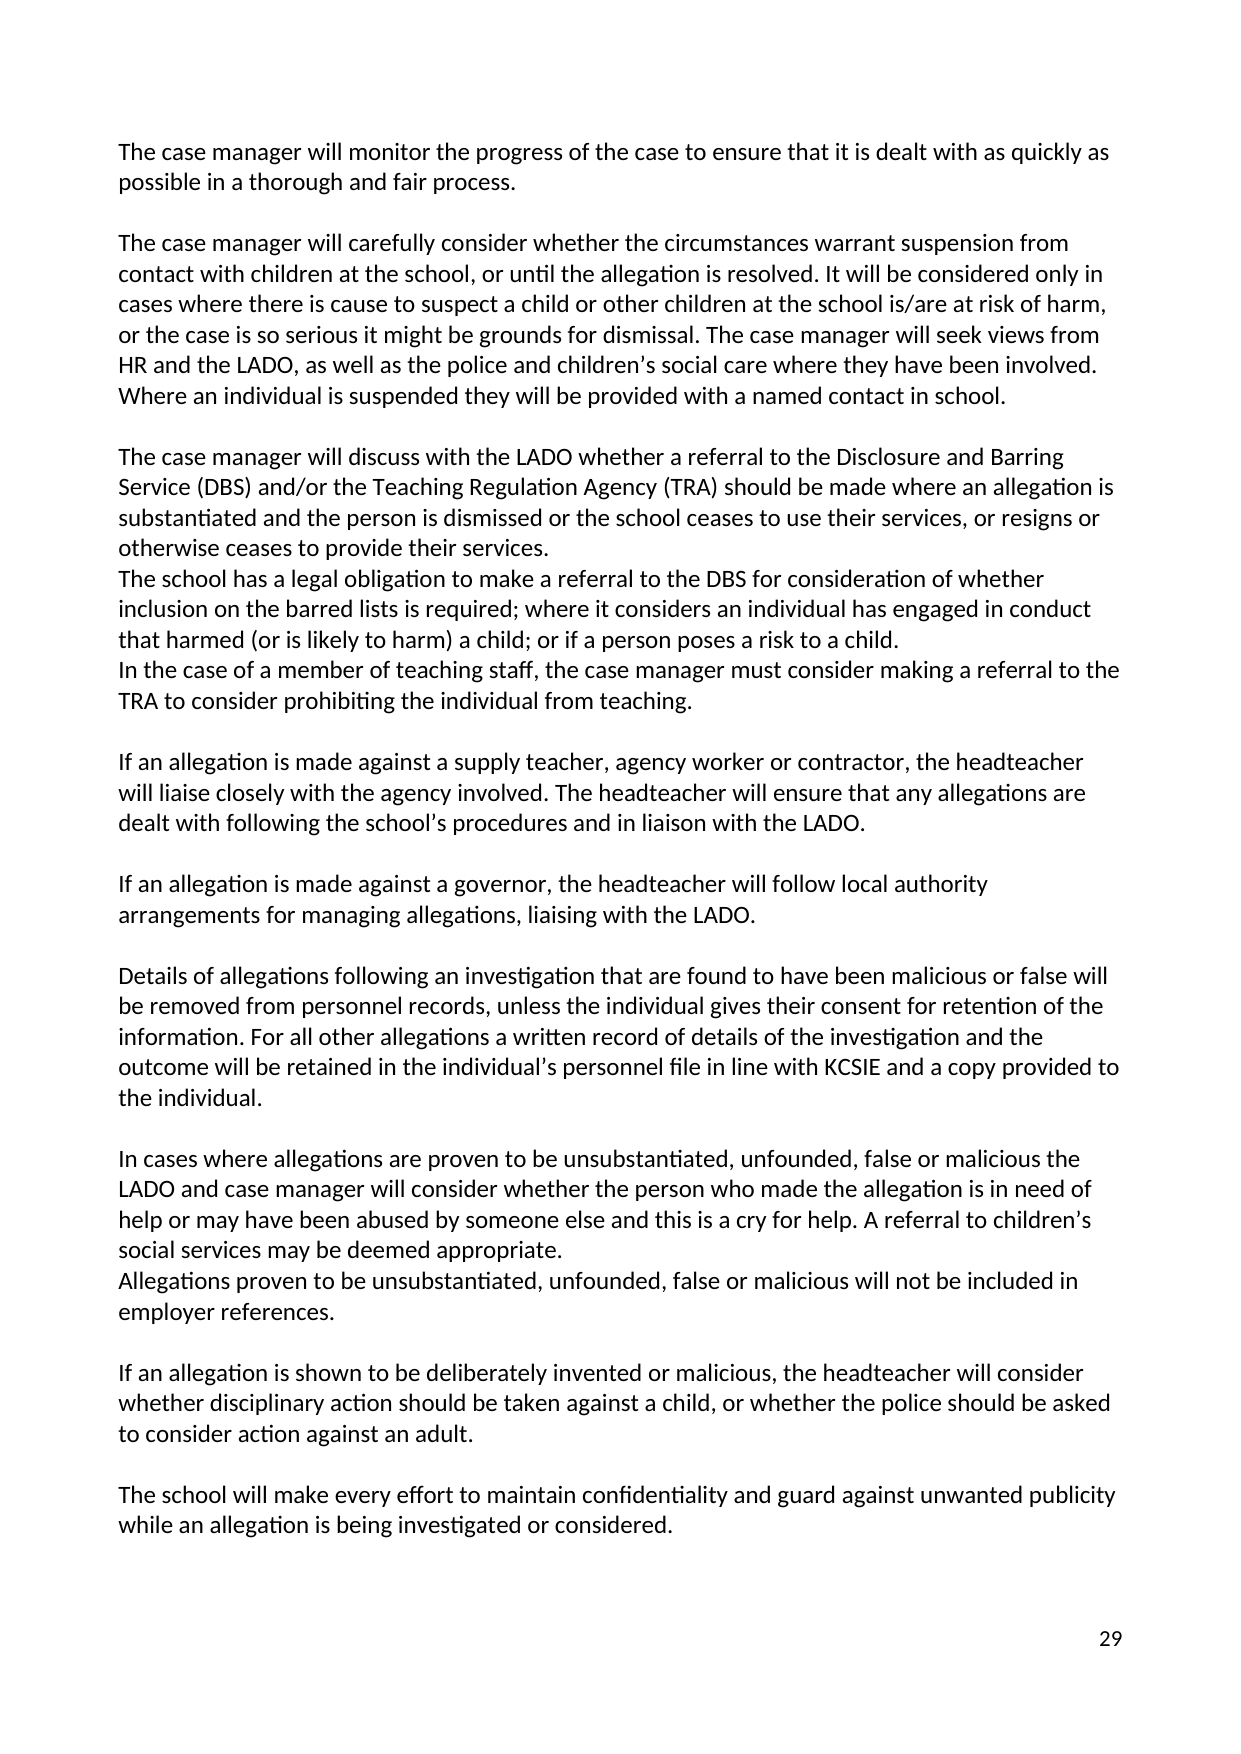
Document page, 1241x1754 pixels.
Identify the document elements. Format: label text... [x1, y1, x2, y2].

text If an allegation is made against a governor, the headteacher will follow local authority arrangements for managing allegations, liaising with the LADO. [118, 868, 1122, 929]
text The case manager will carefully consider whether the circumstances warrant suspension from contact with children at the school, or until the allegation is resolved. It will be considered only in cases where there is cause to suspect a child or other children at the school is/are at risk of harm, or the case is so serious it might be grounds for dismissal. The case manager will seek views from HR and the LADO, as well as the police and children’s social care where they have been involved. Where an individual is suspended they will be provided with a named contact in school. [118, 227, 1122, 411]
text In the case of a member of teaching staff, the case manager must consider making a referral to the TRA to consider prohibiting the individual from teaching. [118, 655, 1122, 716]
text The school has a legal obligation to make a referral to the DBS for consideration of whether inclusion on the barred lists is required; where it considers an individual has engaged in conduct that harmed (or is likely to harm) a child; or if a person poses a risk to a child. [118, 563, 1122, 655]
text The case manager will monitor the progress of the case to ensure that it is dealt with as quickly as possible in a thorough and fair process. [118, 136, 1122, 197]
text If an allegation is shown to be deliberately invented or malicious, the headteacher will consider whether disciplinary action should be taken against a child, or whether the police should be asked to consider action against an adult. [118, 1357, 1122, 1448]
text The case manager will discuss with the LADO whether a referral to the Disclosure and Barring Service (DBS) and/or the Teaching Regulation Agency (TRA) should be made where an allegation is substantiated and the person is dismissed or the school ceases to use their services, or resigns or otherwise ceases to provide their services. [118, 441, 1122, 563]
text Details of allegations following an investigation that are found to have been malicious or false will be removed from personnel records, unless the individual gives their consent for retention of the information. For all other allegations a written record of details of the investigation and the outcome will be retained in the individual’s personnel file in line with KCSIE and a copy provided to the individual. [118, 960, 1122, 1112]
text The school will make every effort to maintain confidentiality and guard against unwanted publicity while an allegation is being investigated or considered. [118, 1479, 1122, 1540]
text If an allegation is made against a supply teacher, agency worker or contractor, the headteacher will liaise closely with the agency involved. The headteacher will ensure that any allegations are dealt with following the school’s procedures and in liaison with the LADO. [118, 746, 1122, 838]
text In cases where allegations are proven to be unsubstantiated, unfounded, false or malicious the LADO and case manager will consider whether the person who made the allegation is in need of help or may have been abused by someone else and this is a cry for help. A referral to children’s social services may be deemed appropriate. [118, 1143, 1122, 1265]
text Allegations proven to be unsubstantiated, unfounded, false or malicious will not be included in employer references. [118, 1265, 1122, 1326]
